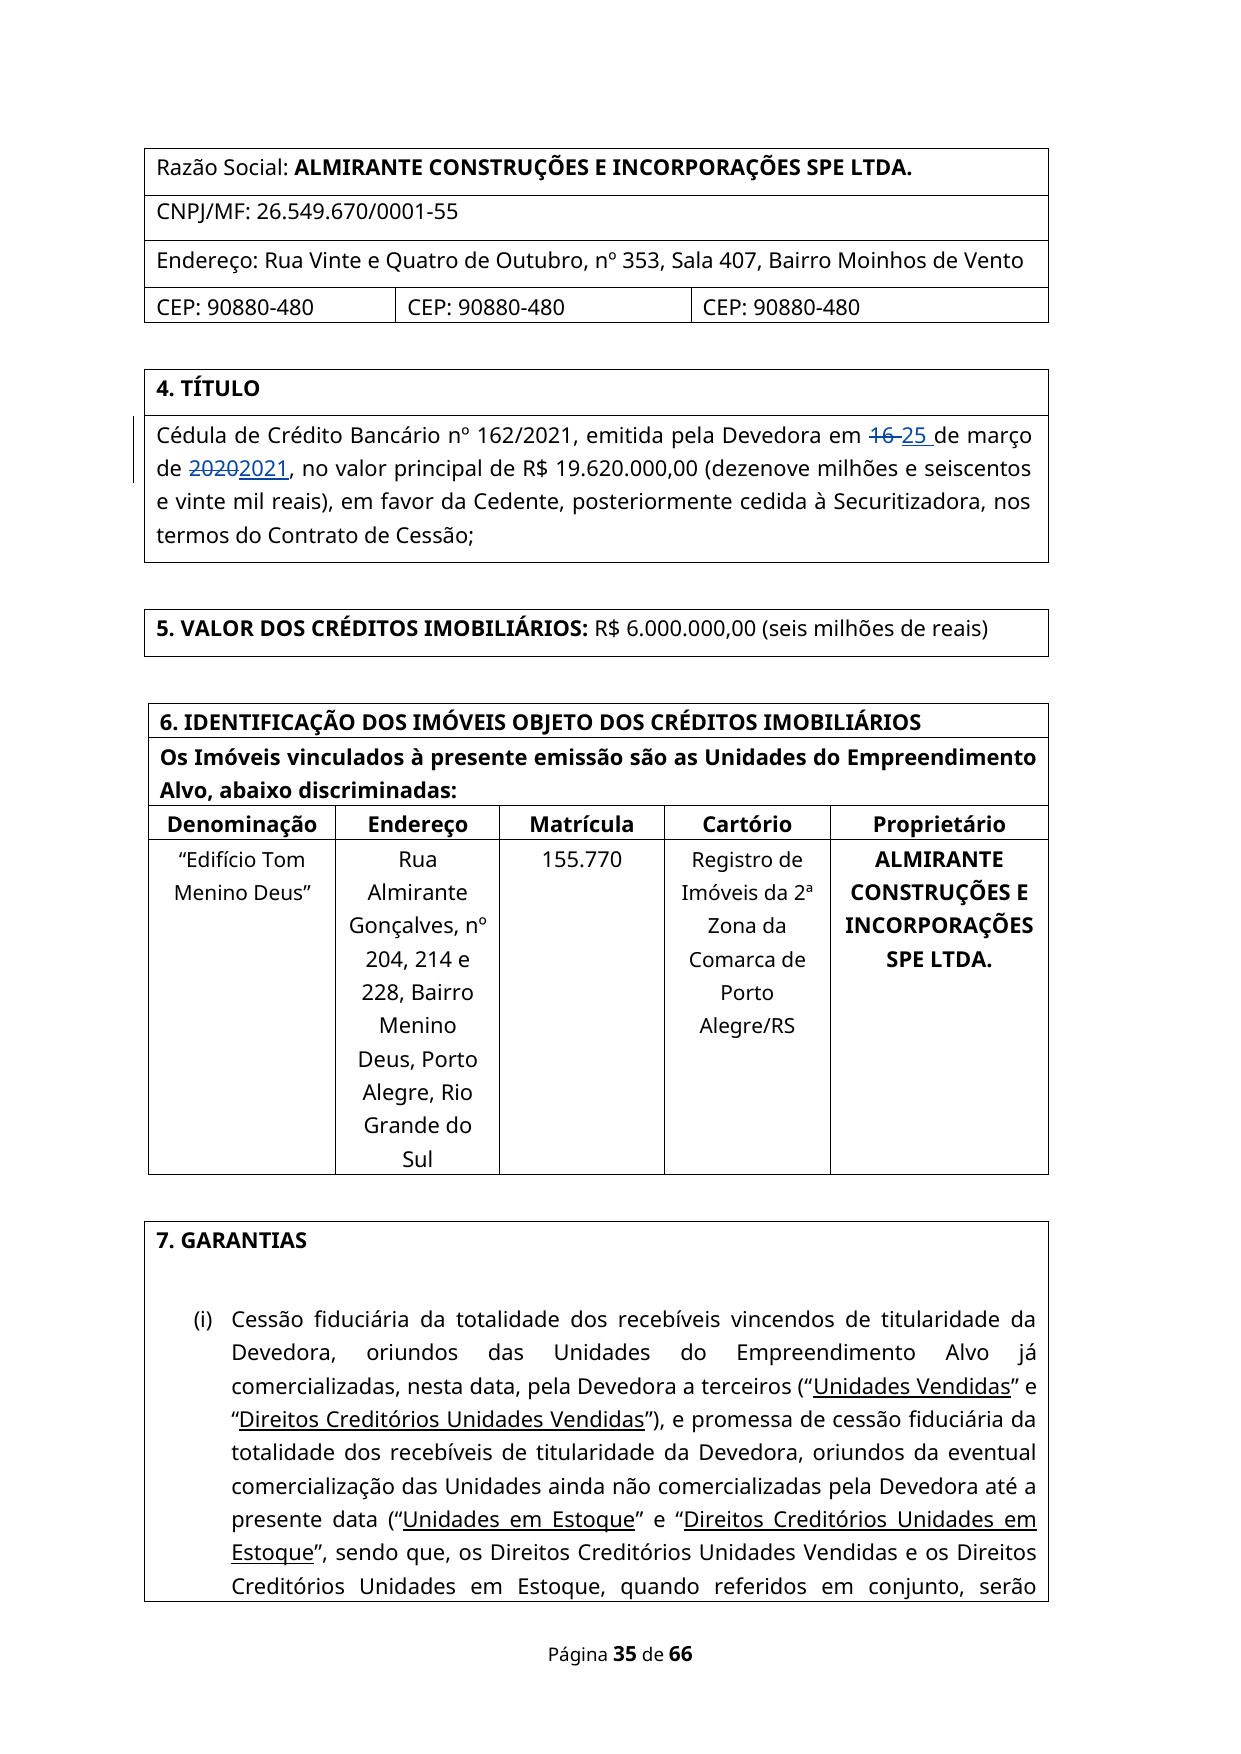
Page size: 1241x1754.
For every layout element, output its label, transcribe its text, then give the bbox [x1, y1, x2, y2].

table_cell Matrícula [500, 806, 664, 839]
table_header 5. VALOR DOS CRÉDITOS IMOBILIÁRIOS: R$ 6.000.000,00 (seis milhões de reais) [145, 610, 1048, 656]
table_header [145, 1222, 1048, 1601]
table_cell Rua Almirante Gonçalves, nº 204, 214 e 228, Bairro Menino Deus, Porto Alegre, Rio Grande do Sul [336, 840, 499, 1174]
table_cell Cédula de Crédito Bancário nº 162/2021, emitida pela Devedora em de março de , no valor principal de R$ 19.620.000,00 (dezenove milhões e seiscentos e vinte mil reais), em favor da Cedente, posteriormente cedida à Securitizadora, nos termos do Contrato de Cessão; [145, 416, 1048, 562]
table_cell ALMIRANTE CONSTRUÇÕES E INCORPORAÇÕES SPE LTDA. [831, 840, 1048, 1174]
table_cell Razão Social: ALMIRANTE CONSTRUÇÕES E INCORPORAÇÕES SPE LTDA. [145, 149, 1048, 194]
table_header 6. IDENTIFICAÇÃO DOS IMÓVEIS OBJETO DOS CRÉDITOS IMOBILIÁRIOS [149, 704, 1048, 737]
table_cell Cartório [665, 806, 830, 839]
table_cell “Edifício Tom Menino Deus” [149, 840, 335, 1174]
table_cell Endereço [336, 806, 499, 839]
table_cell Endereço: Rua Vinte e Quatro de Outubro, nº 353, Sala 407, Bairro Moinhos de Vento [145, 241, 1048, 287]
table_header 4. TÍTULO [145, 370, 1048, 415]
table_cell 155.770 [500, 840, 664, 1174]
table_cell CEP: 90880-480 [145, 288, 395, 322]
table_cell CNPJ/MF: 26.549.670/0001-55 [145, 196, 1048, 240]
table_cell Proprietário [831, 806, 1048, 839]
table_cell Os Imóveis vinculados à presente emissão são as Unidades do Empreendimento Alvo, abaixo discriminadas: [149, 738, 1048, 805]
table_cell Denominação [149, 806, 335, 839]
table_cell Registro de Imóveis da 2ª Zona da Comarca de Porto Alegre/RS [665, 840, 830, 1174]
table_cell CEP: 90880-480 [396, 288, 691, 322]
table_cell CEP: 90880-480 [692, 288, 1048, 322]
